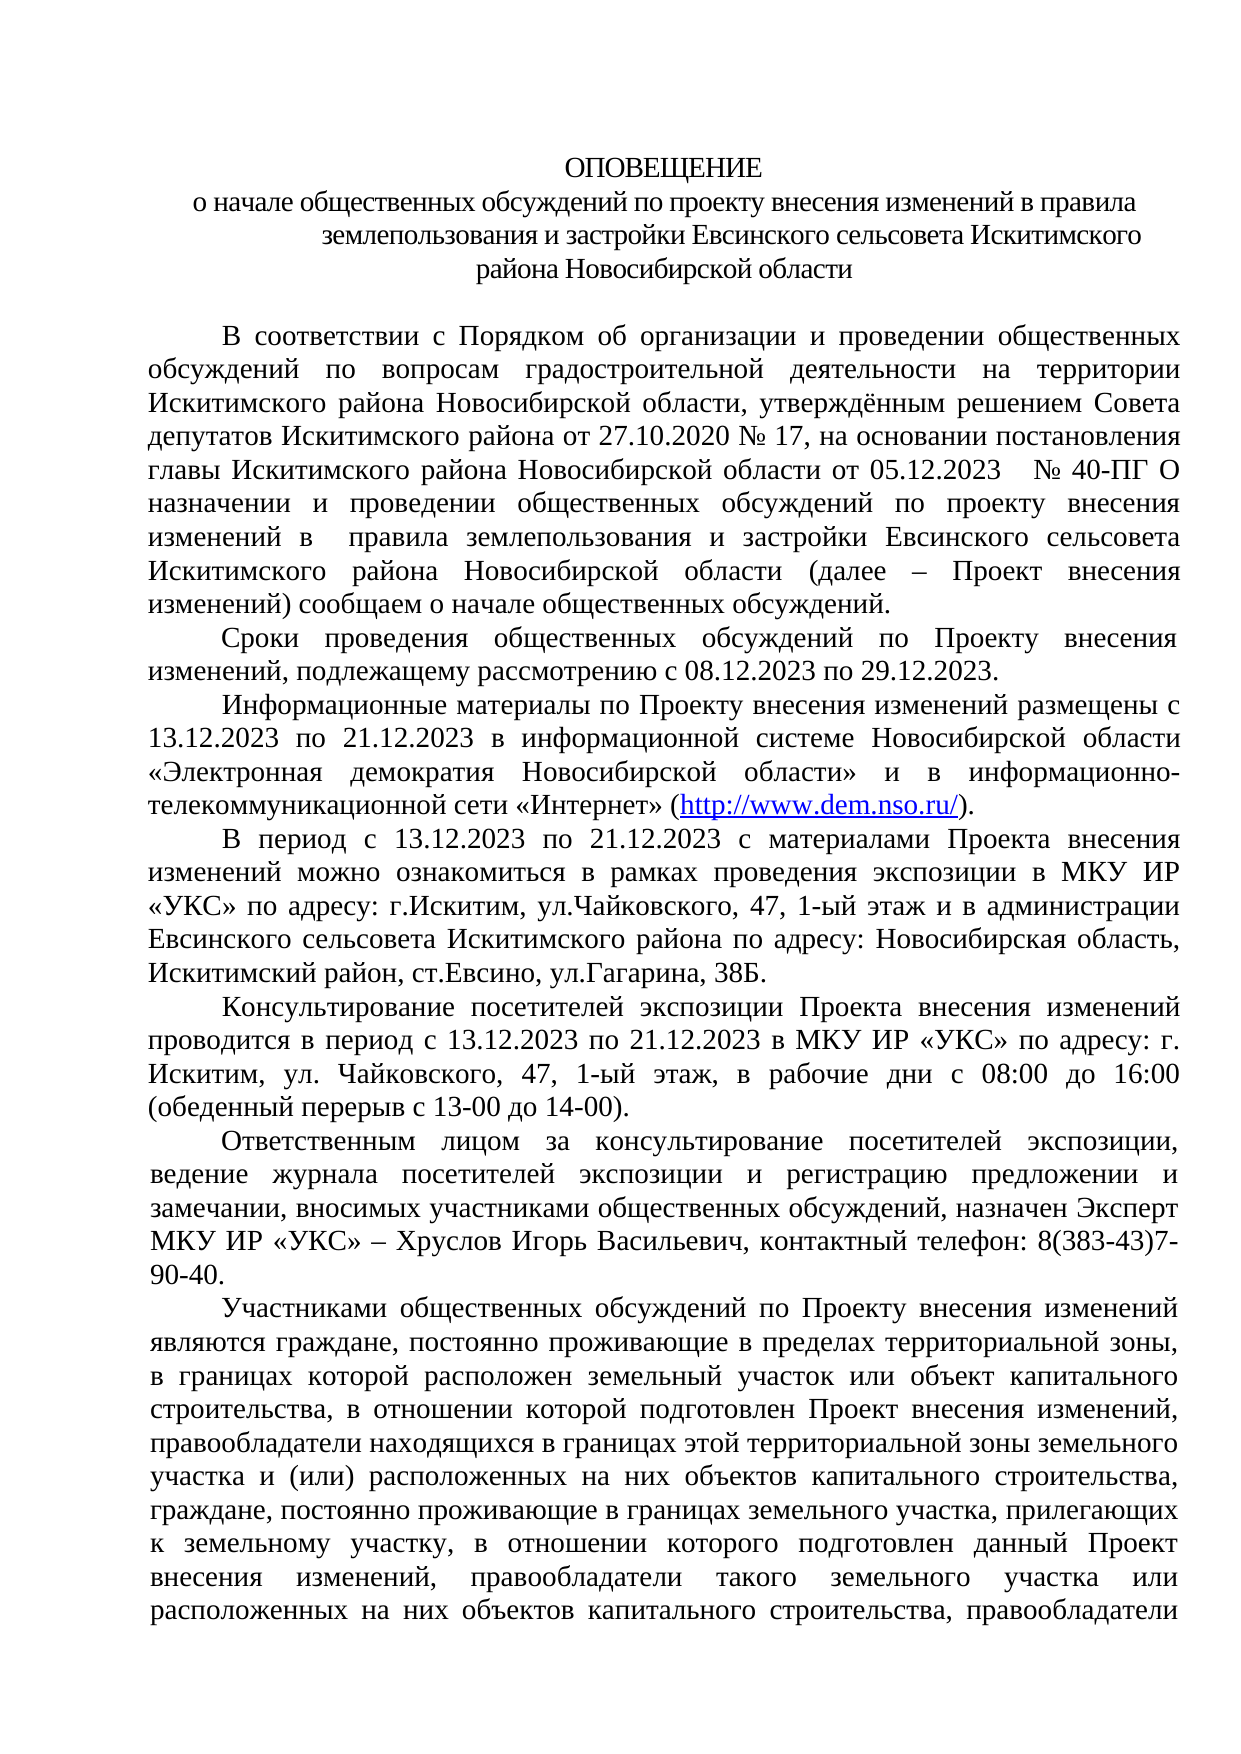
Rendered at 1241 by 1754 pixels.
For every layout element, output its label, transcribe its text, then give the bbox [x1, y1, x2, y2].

text района Новосибирской области [148, 251, 1181, 284]
text В соответствии с Порядком об организации и проведении общественных обсуждений по вопросам градостроительной деятельности на территории Искитимского района Новосибирской области, утверждённым решением Совета депутатов Искитимского района от 27.10.2020 № 17, на основании постановления главы Искитимского района Новосибирской области от 05.12.2023 № 40-ПГ О назначении и проведении общественных обсуждений по проекту внесения изменений в правила землепользования и застройки Евсинского сельсовета Искитимского района Новосибирской области (далее – Проект внесения изменений) сообщаем о начале общественных обсуждений. [148, 318, 1181, 620]
text о начале общественных обсуждений по проекту внесения изменений в правила землепользования и застройки Евсинского сельсовета Искитимского [148, 184, 1181, 251]
text ОПОВЕЩЕНИЕ [148, 150, 1180, 184]
text Консультирование посетителей экспозиции Проекта внесения изменений проводится в период с 13.12.2023 по 21.12.2023 в МКУ ИР «УКС» по адресу: г. Искитим, ул. Чайковского, 47, 1-ый этаж, в рабочие дни с 08:00 до 16:00 (обеденный перерыв с 13-00 до 14-00). [148, 989, 1181, 1123]
text Информационные материалы по Проекту внесения изменений размещены с 13.12.2023 по 21.12.2023 в информационной системе Новосибирской области «Электронная демократия Новосибирской области» и в информационно-телекоммуникационной сети «Интернет» (http://www.dem.nso.ru/). [148, 687, 1181, 821]
text Сроки проведения общественных обсуждений по Проекту внесения изменений, подлежащему рассмотрению с 08.12.2023 по 29.12.2023. [148, 620, 1178, 687]
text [150, 1291, 1179, 1626]
text В период с 13.12.2023 по 21.12.2023 с материалами Проекта внесения изменений можно ознакомиться в рамках проведения экспозиции в МКУ ИР «УКС» по адресу: г.Искитим, ул.Чайковского, 47, 1-ый этаж и в администрации Евсинского сельсовета Искитимского района по адресу: Новосибирская область, Искитимский район, ст.Евсино, ул.Гагарина, 38Б. [148, 821, 1181, 989]
text Ответственным лицом за консультирование посетителей экспозиции, ведение журнала посетителей экспозиции и регистрацию предложении и замечании, вносимых участниками общественных обсуждений, назначен Эксперт МКУ ИР «УКС» – Хруслов Игорь Васильевич, контактный телефон: 8(383-43)7-90-40. [150, 1123, 1179, 1291]
